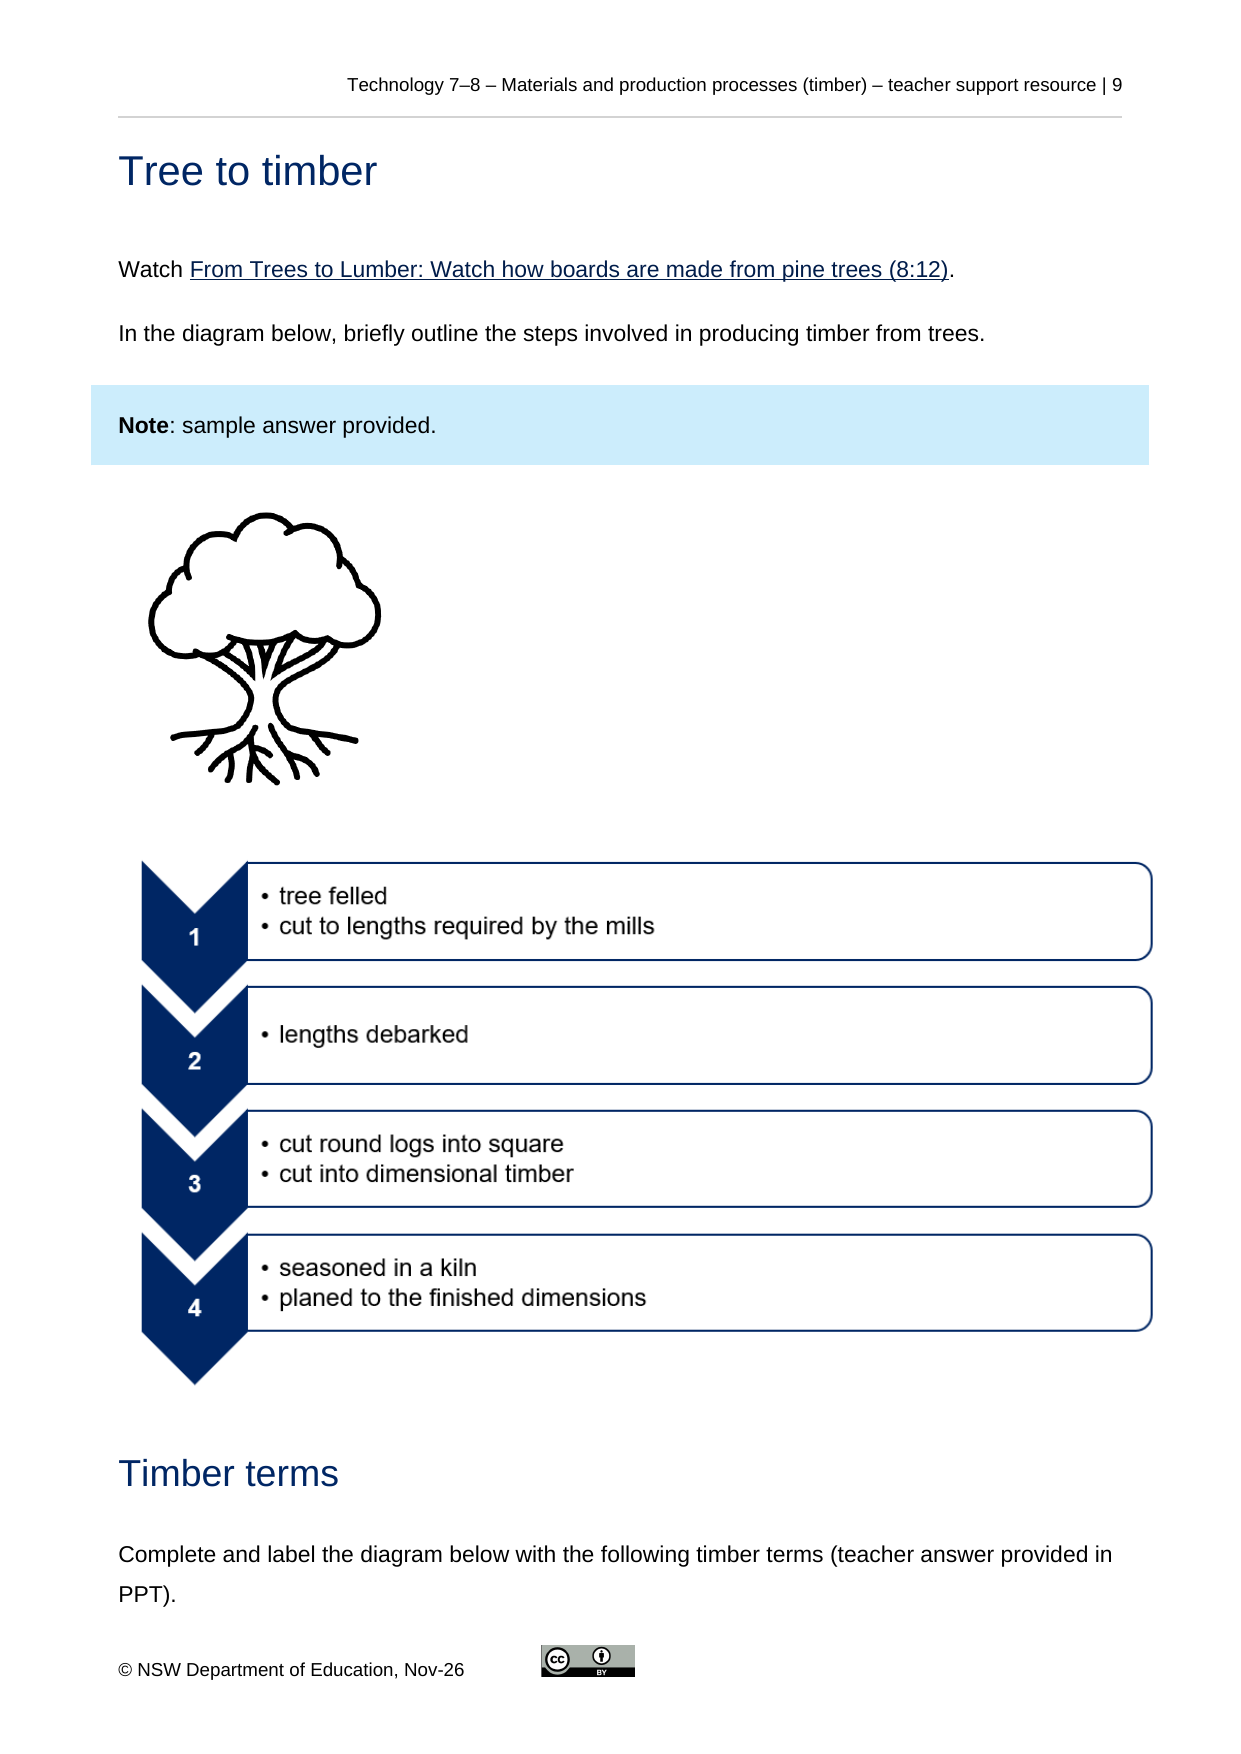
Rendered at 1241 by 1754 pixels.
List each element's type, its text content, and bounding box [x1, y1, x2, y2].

text Complete and label the diagram below with the following timber terms (teacher answer provided in PPT). [118, 1541, 1122, 1607]
text In the diagram below, briefly outline the steps involved in producing timber from trees. [118, 320, 1122, 347]
text Note: sample answer provided. [97, 391, 1143, 459]
text Watch From Trees to Lumber: Watch how boards are made from pine trees (8:12). [118, 256, 1122, 282]
subtitle Timber terms [118, 1451, 1122, 1494]
picture [541, 1645, 635, 1677]
picture [118, 503, 409, 795]
picture [118, 832, 1162, 1401]
subtitle Tree to timber [118, 147, 1122, 194]
